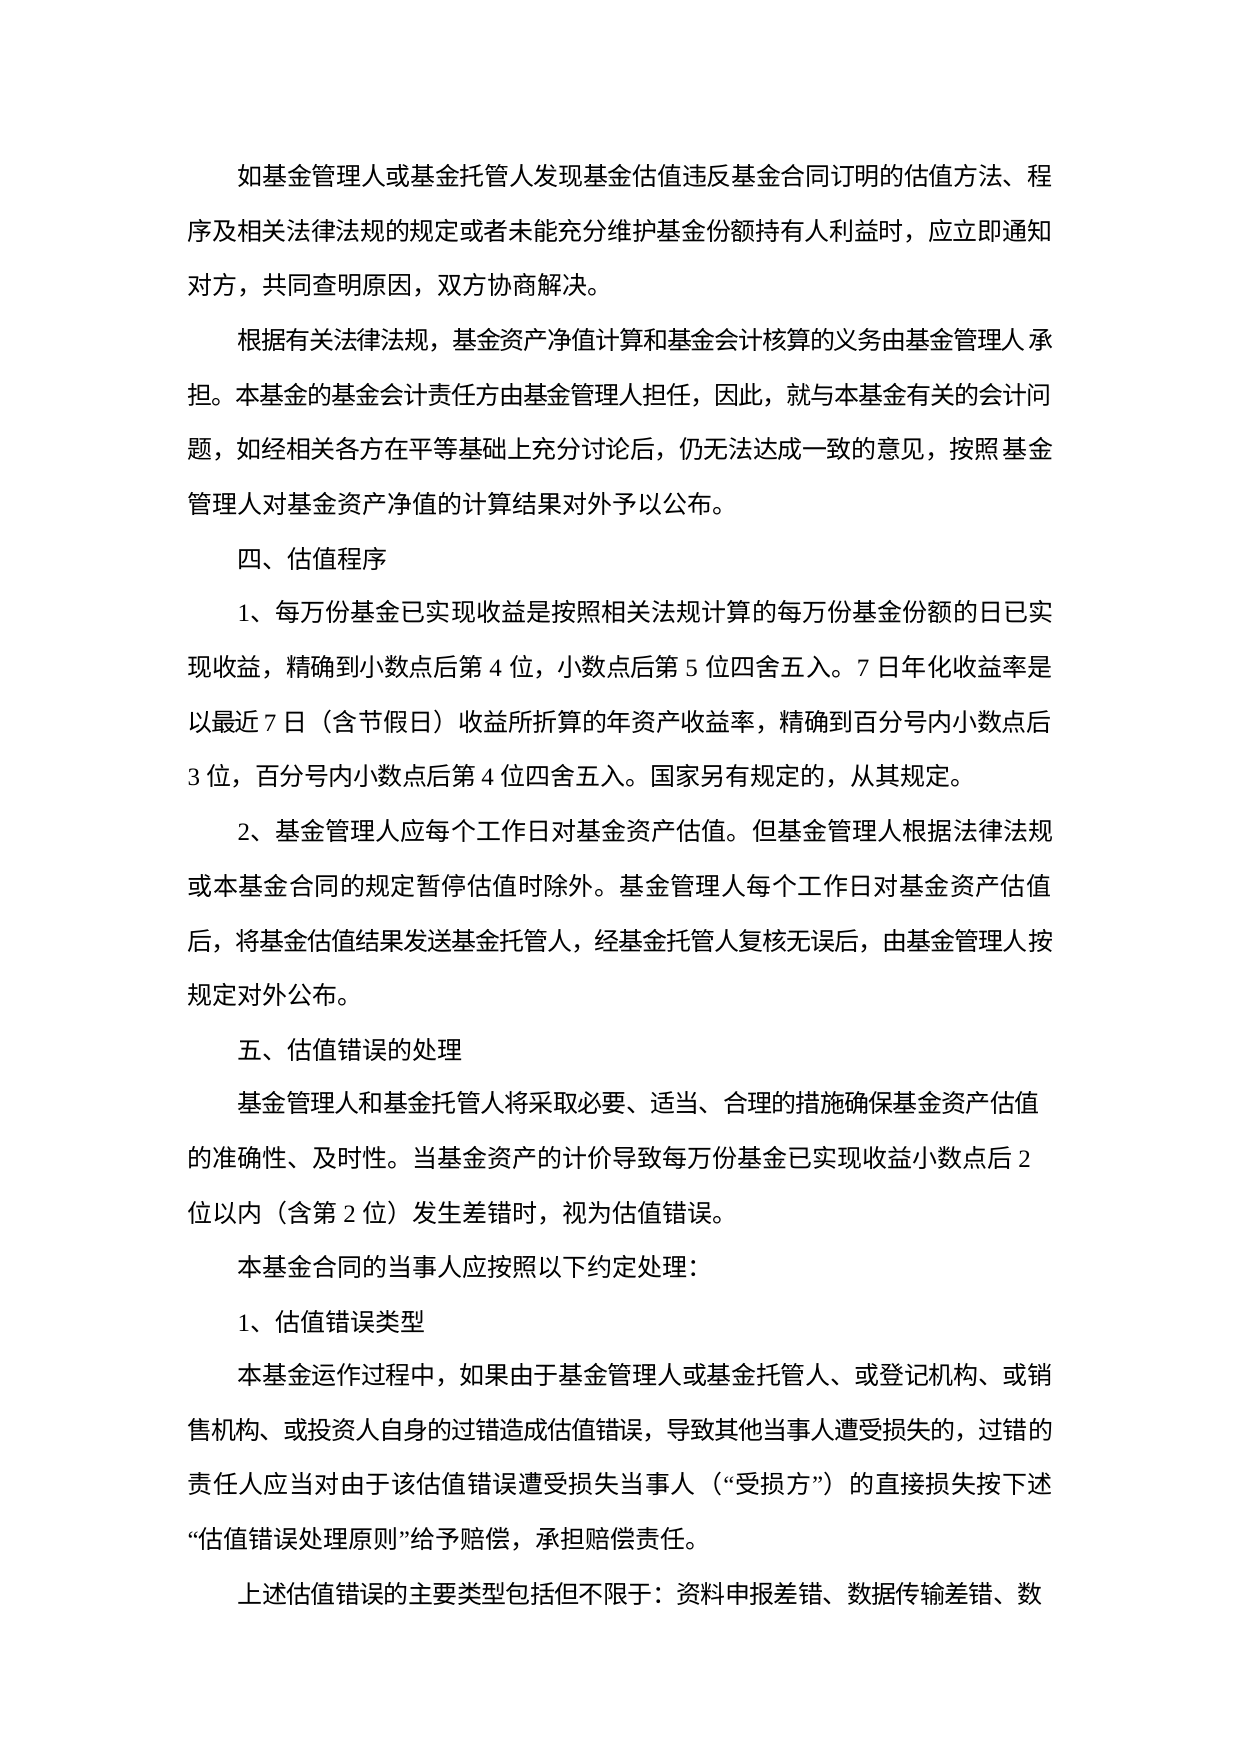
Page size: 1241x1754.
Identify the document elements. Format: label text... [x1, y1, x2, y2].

text 如基金管理人或基金托管人发现基金估值违反基金合同订明的估值方法、程序及相关法律法规的规定或者未能充分维护基金份额持有人利益时，应立即通知对方，共同查明原因，双方协商解决。 [187, 156, 1053, 302]
text 1、每万份基金已实现收益是按照相关法规计算的每万份基金份额的日已实现收益，精确到小数点后第 4 位，小数点后第 5 位四舍五入。7 日年化收益率是以最近 7 日（含节假日）收益所折算的年资产收益率，精确到百分号内小数点后3 位，百分号内小数点后第 4 位四舍五入。国家另有规定的，从其规定。 [187, 593, 1053, 793]
text 根据有关法律法规，基金资产净值计算和基金会计核算的义务由基金管理人承担。本基金的基金会计责任方由基金管理人担任，因此，就与本基金有关的会计问题，如经相关各方在平等基础上充分讨论后，仍无法达成一致的意见，按照基金管理人对基金资产净值的计算结果对外予以公布。 [187, 321, 1053, 521]
text 2、基金管理人应每个工作日对基金资产估值。但基金管理人根据法律法规或本基金合同的规定暂停估值时除外。基金管理人每个工作日对基金资产估值后，将基金估值结果发送基金托管人，经基金托管人复核无误后，由基金管理人按规定对外公布。 [187, 812, 1053, 1012]
text 四、估值程序 [237, 539, 1078, 576]
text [187, 1575, 1053, 1611]
text 本基金运作过程中，如果由于基金管理人或基金托管人、或登记机构、或销售机构、或投资人自身的过错造成估值错误，导致其他当事人遭受损失的，过错的责任人应当对由于该估值错误遭受损失当事人（“受损方”）的直接损失按下述“估值错误处理原则”给予赔偿，承担赔偿责任。 [187, 1356, 1053, 1556]
text 五、估值错误的处理 [237, 1031, 1078, 1067]
text 位以内（含第 2 位）发生差错时，视为估值错误。本基金合同的当事人应按照以下约定处理： [187, 1193, 745, 1284]
text 基金管理人和基金托管人将采取必要、适当、合理的措施确保基金资产估值的准确性、及时性。当基金资产的计价导致每万份基金已实现收益小数点后 2 [187, 1084, 1053, 1174]
text 1、估值错误类型 [237, 1303, 1078, 1339]
